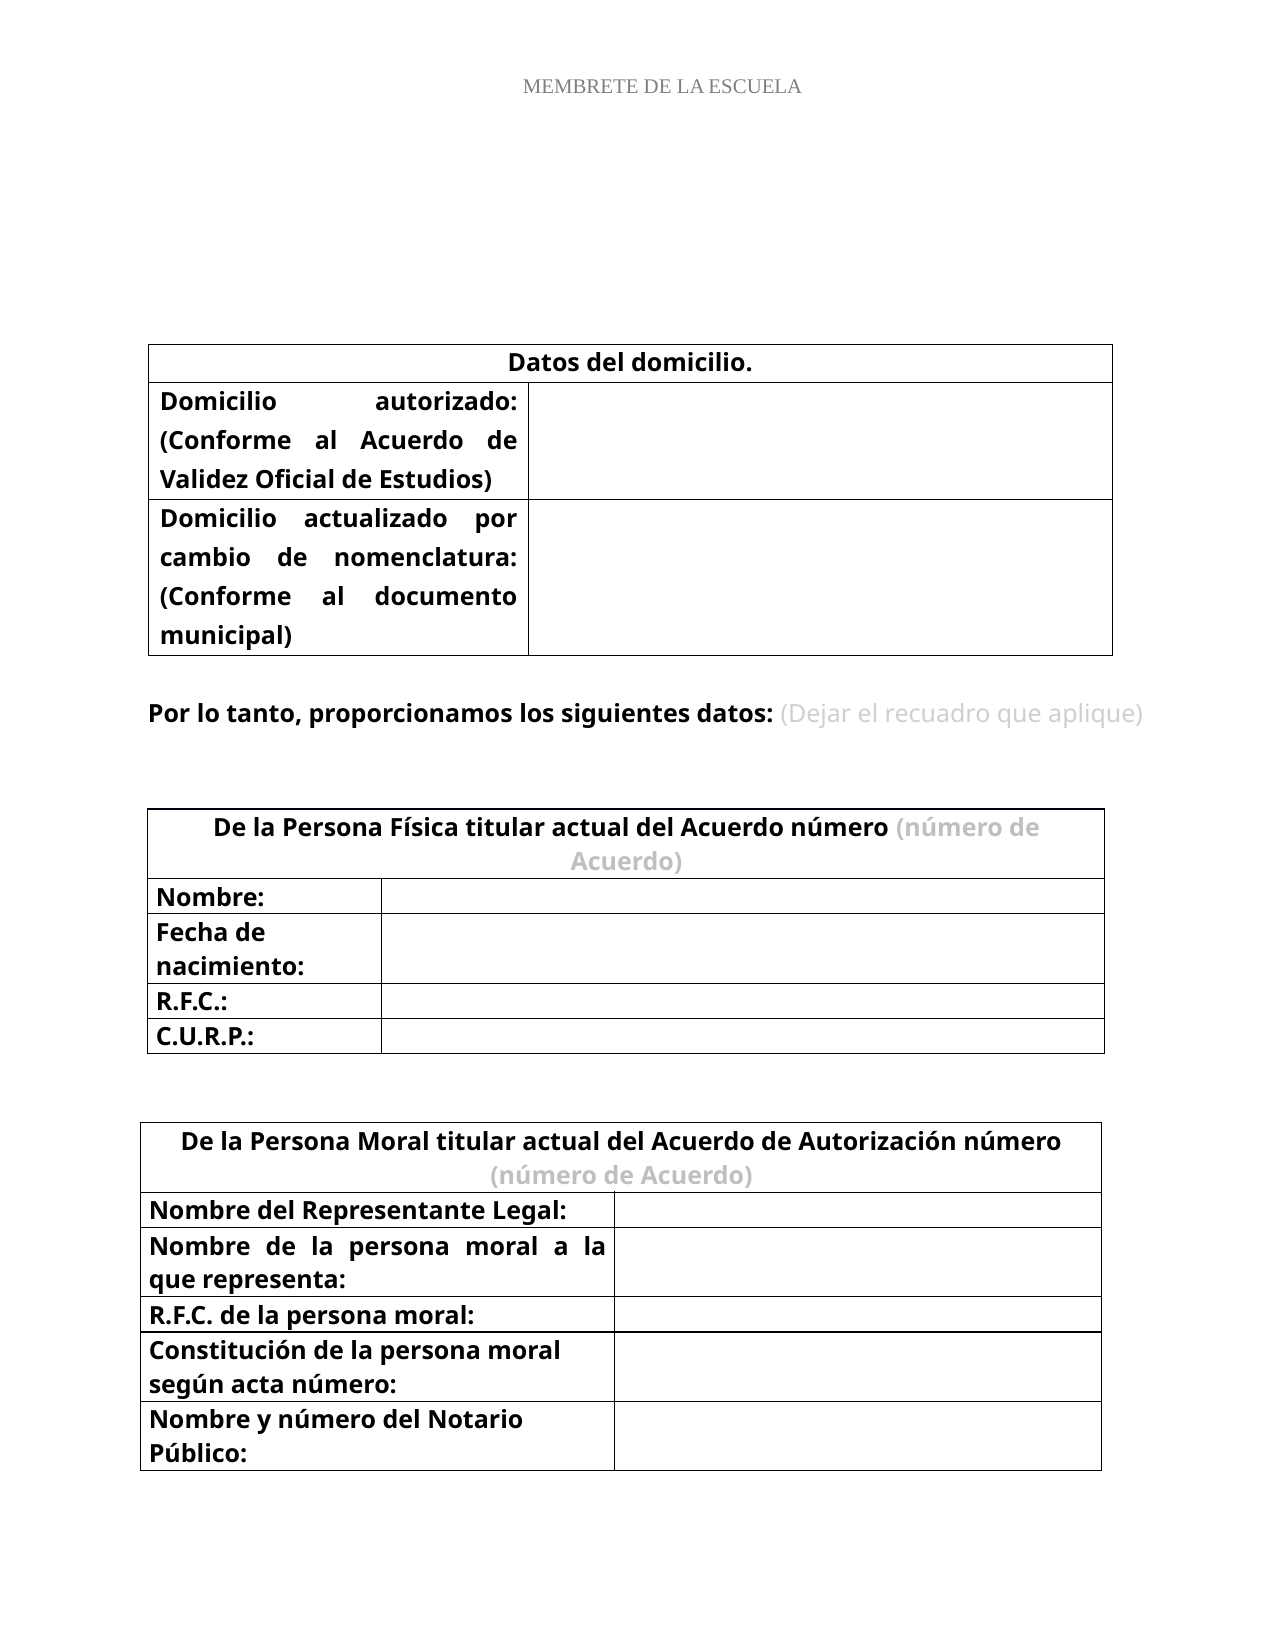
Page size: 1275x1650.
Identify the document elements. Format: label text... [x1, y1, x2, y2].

table_header De la Persona Moral titular actual del Acuerdo de Autorización número (número de Acuerdo) [141, 1123, 1101, 1191]
table_cell Domicilio autorizado: (Conforme al Acuerdo de Validez Oficial de Estudios) [149, 383, 528, 499]
table_cell [529, 500, 1112, 655]
table_cell [529, 383, 1112, 499]
table_cell Nombre y número del Notario Público: [141, 1402, 614, 1470]
table_cell C.U.R.P.: [148, 1019, 364, 1053]
table_cell [615, 1333, 1101, 1401]
table_cell [364, 879, 381, 913]
table_cell [382, 879, 1104, 913]
table_cell [615, 1193, 1101, 1227]
table_cell Constitución de la persona moral según acta número: [141, 1333, 614, 1401]
table_cell Nombre: [148, 879, 364, 913]
table_header Datos del domicilio. [149, 345, 1112, 382]
table_cell [615, 1402, 1101, 1470]
table_cell [364, 1019, 381, 1053]
table_cell Domicilio actualizado por cambio de nomenclatura: (Conforme al documento municipal) [149, 500, 528, 655]
table_cell Nombre de la persona moral a la que representa: [141, 1228, 614, 1296]
table_cell [615, 1297, 1101, 1331]
table_cell Fecha de nacimiento: [148, 914, 364, 982]
table_cell [364, 984, 381, 1017]
text Por lo tanto, proporcionamos los siguientes datos: (Dejar el recuadro que aplique) [148, 696, 1167, 729]
table_cell Nombre del Representante Legal: [141, 1193, 614, 1227]
table_cell [382, 914, 1104, 982]
table_cell R.F.C. de la persona moral: [141, 1297, 614, 1331]
table_cell [382, 1019, 1104, 1053]
table_cell [382, 984, 1104, 1017]
table_cell [615, 1228, 1101, 1296]
table_cell R.F.C.: [148, 984, 364, 1017]
table_cell [364, 914, 381, 982]
table_header De la Persona Física titular actual del Acuerdo número (número de Acuerdo) [148, 810, 1104, 878]
